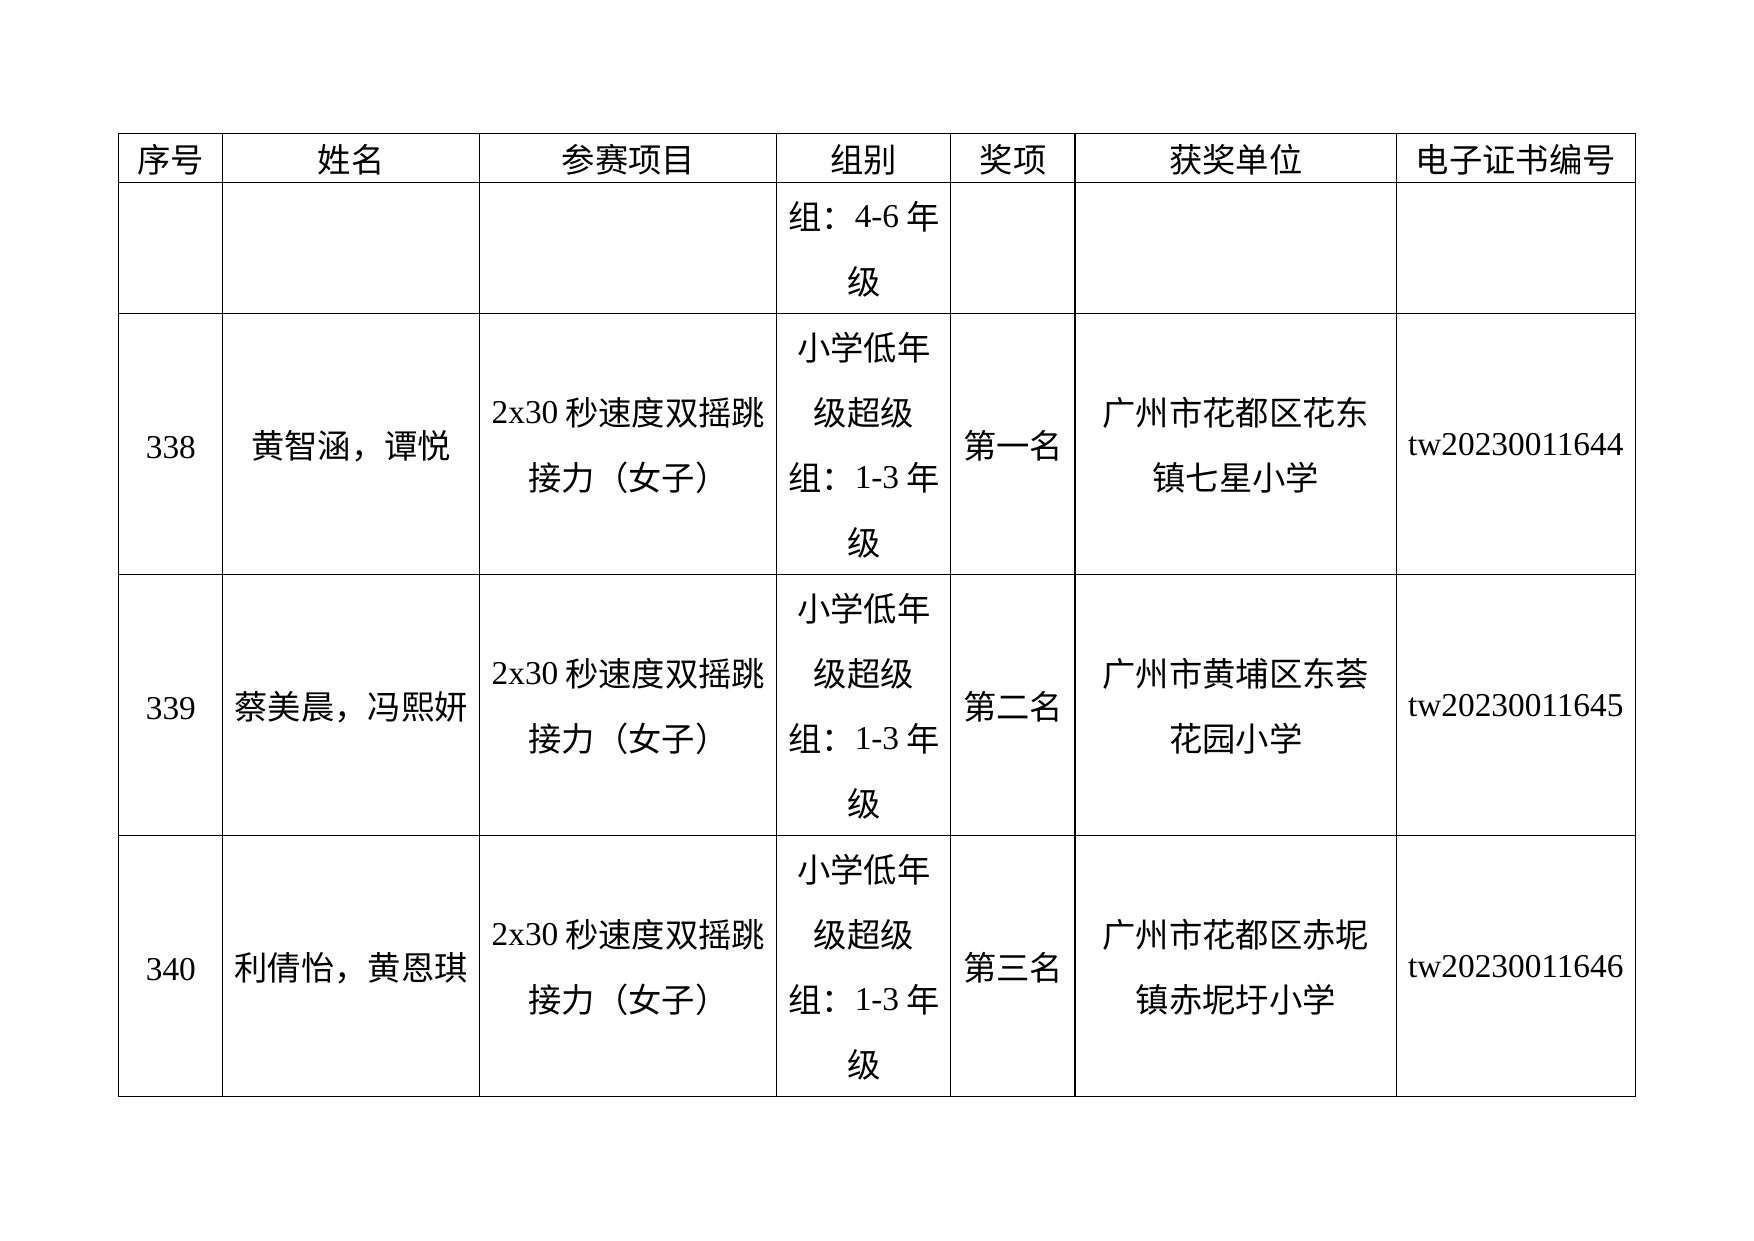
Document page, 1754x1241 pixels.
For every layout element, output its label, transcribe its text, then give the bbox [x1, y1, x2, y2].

table_header 序号 [119, 134, 222, 182]
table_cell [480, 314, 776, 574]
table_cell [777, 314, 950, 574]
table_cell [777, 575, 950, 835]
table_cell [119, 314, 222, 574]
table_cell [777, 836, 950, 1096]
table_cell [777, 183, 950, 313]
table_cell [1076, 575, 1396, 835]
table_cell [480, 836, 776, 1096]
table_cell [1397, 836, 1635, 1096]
table_header 姓名 [223, 134, 479, 182]
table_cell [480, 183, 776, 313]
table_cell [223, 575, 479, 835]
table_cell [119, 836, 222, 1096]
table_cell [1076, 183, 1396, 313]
table_header 组别 [777, 134, 950, 182]
table_header 参赛项目 [480, 134, 776, 182]
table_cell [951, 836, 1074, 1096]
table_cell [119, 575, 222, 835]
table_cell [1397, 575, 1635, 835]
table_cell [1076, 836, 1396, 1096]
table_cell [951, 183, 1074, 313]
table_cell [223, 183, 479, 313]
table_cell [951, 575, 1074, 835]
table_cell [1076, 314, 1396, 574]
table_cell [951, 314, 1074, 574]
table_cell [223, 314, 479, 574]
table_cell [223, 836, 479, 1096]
table_header 电子证书编号 [1397, 134, 1635, 182]
table_header 获奖单位 [1076, 134, 1396, 182]
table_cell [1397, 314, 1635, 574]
table_header 奖项 [951, 134, 1074, 182]
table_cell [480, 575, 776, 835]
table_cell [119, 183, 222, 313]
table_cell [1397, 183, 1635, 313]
